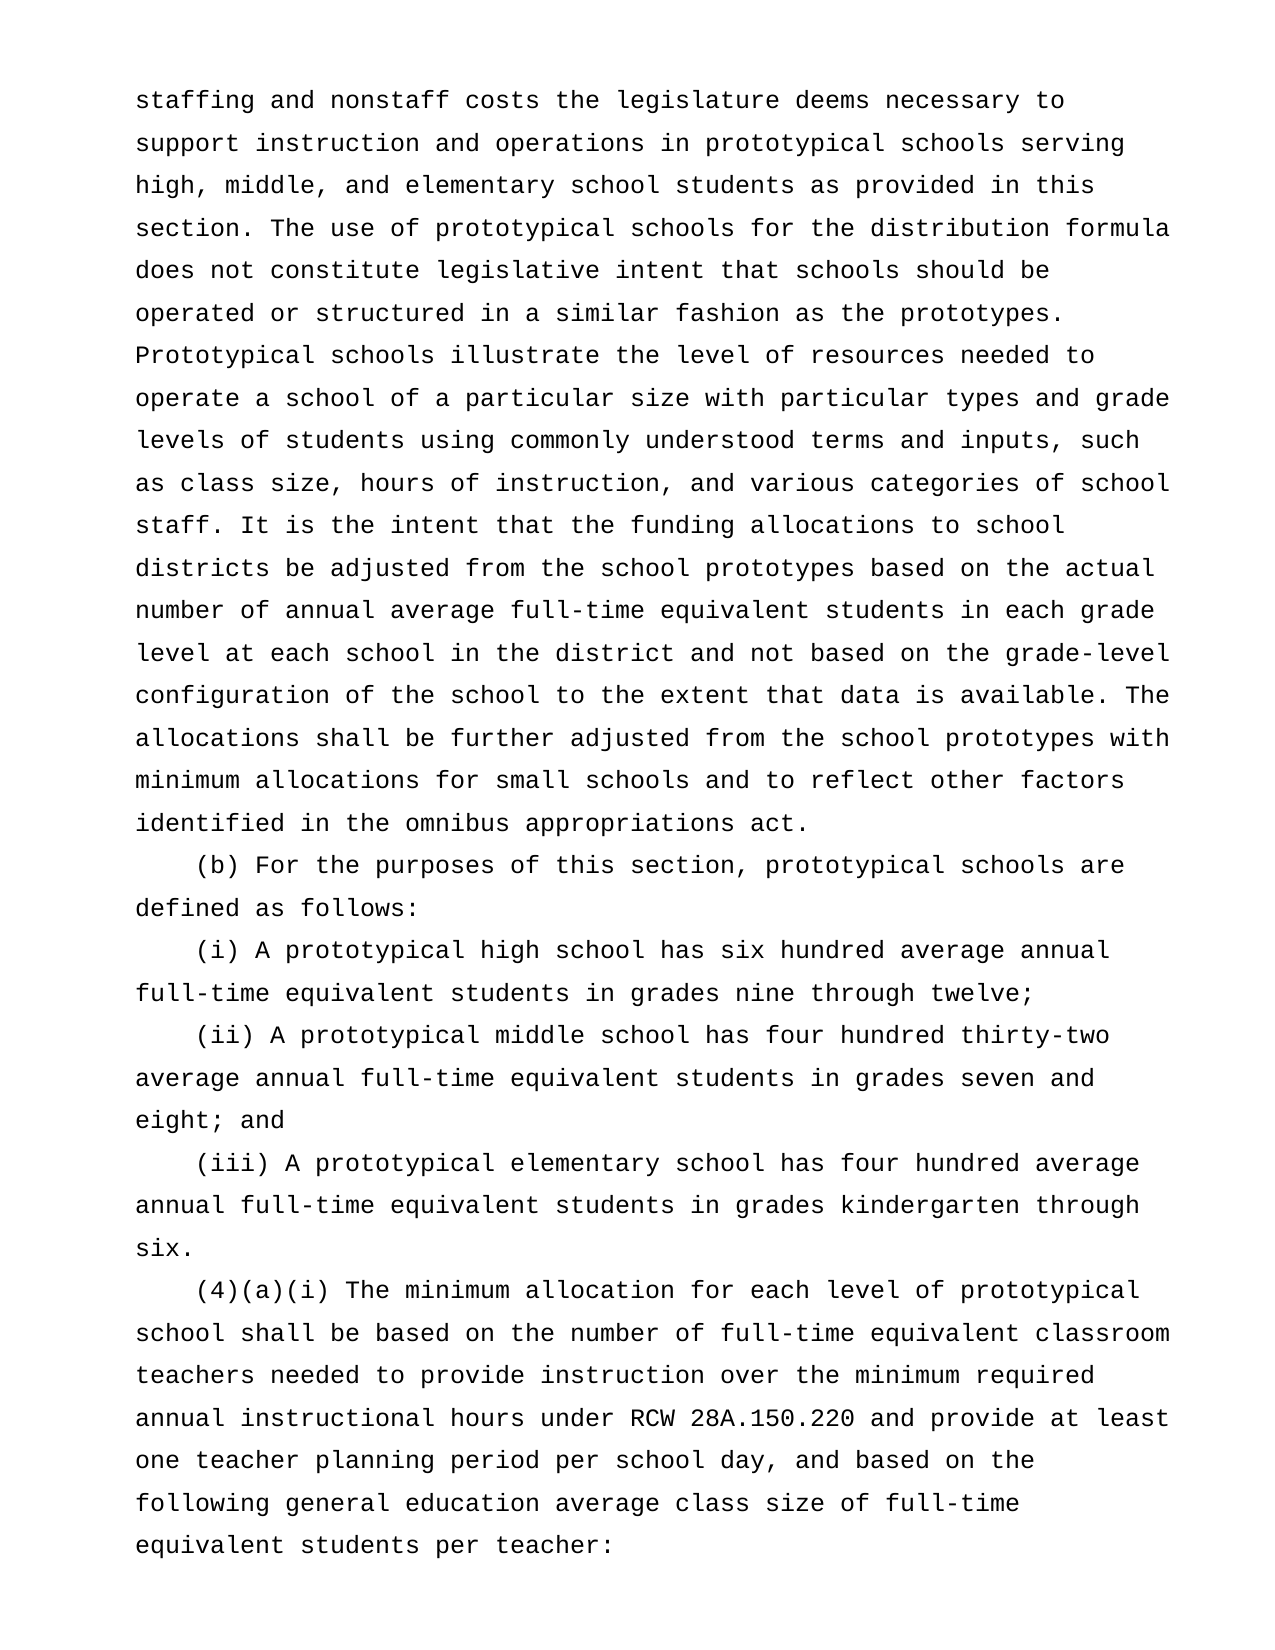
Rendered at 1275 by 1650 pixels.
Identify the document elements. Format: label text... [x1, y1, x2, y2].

text (b) For the purposes of this section, prototypical schools are defined as follows: [135, 840, 1170, 925]
text (iii) A prototypical elementary school has four hundred average annual full-time equivalent students in grades kindergarten through six. [135, 1137, 1170, 1265]
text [135, 75, 1170, 840]
text (i) A prototypical high school has six hundred average annual full-time equivalent students in grades nine through twelve; [135, 925, 1170, 1010]
text (4)(a)(i) The minimum allocation for each level of prototypical school shall be based on the number of full-time equivalent classroom teachers needed to provide instruction over the minimum required annual instructional hours under RCW 28A.150.220 and provide at least one teacher planning period per school day, and based on the following general education average class size of full-time equivalent students per teacher: [135, 1265, 1170, 1562]
text (ii) A prototypical middle school has four hundred thirty-two average annual full-time equivalent students in grades seven and eight; and [135, 1010, 1170, 1137]
